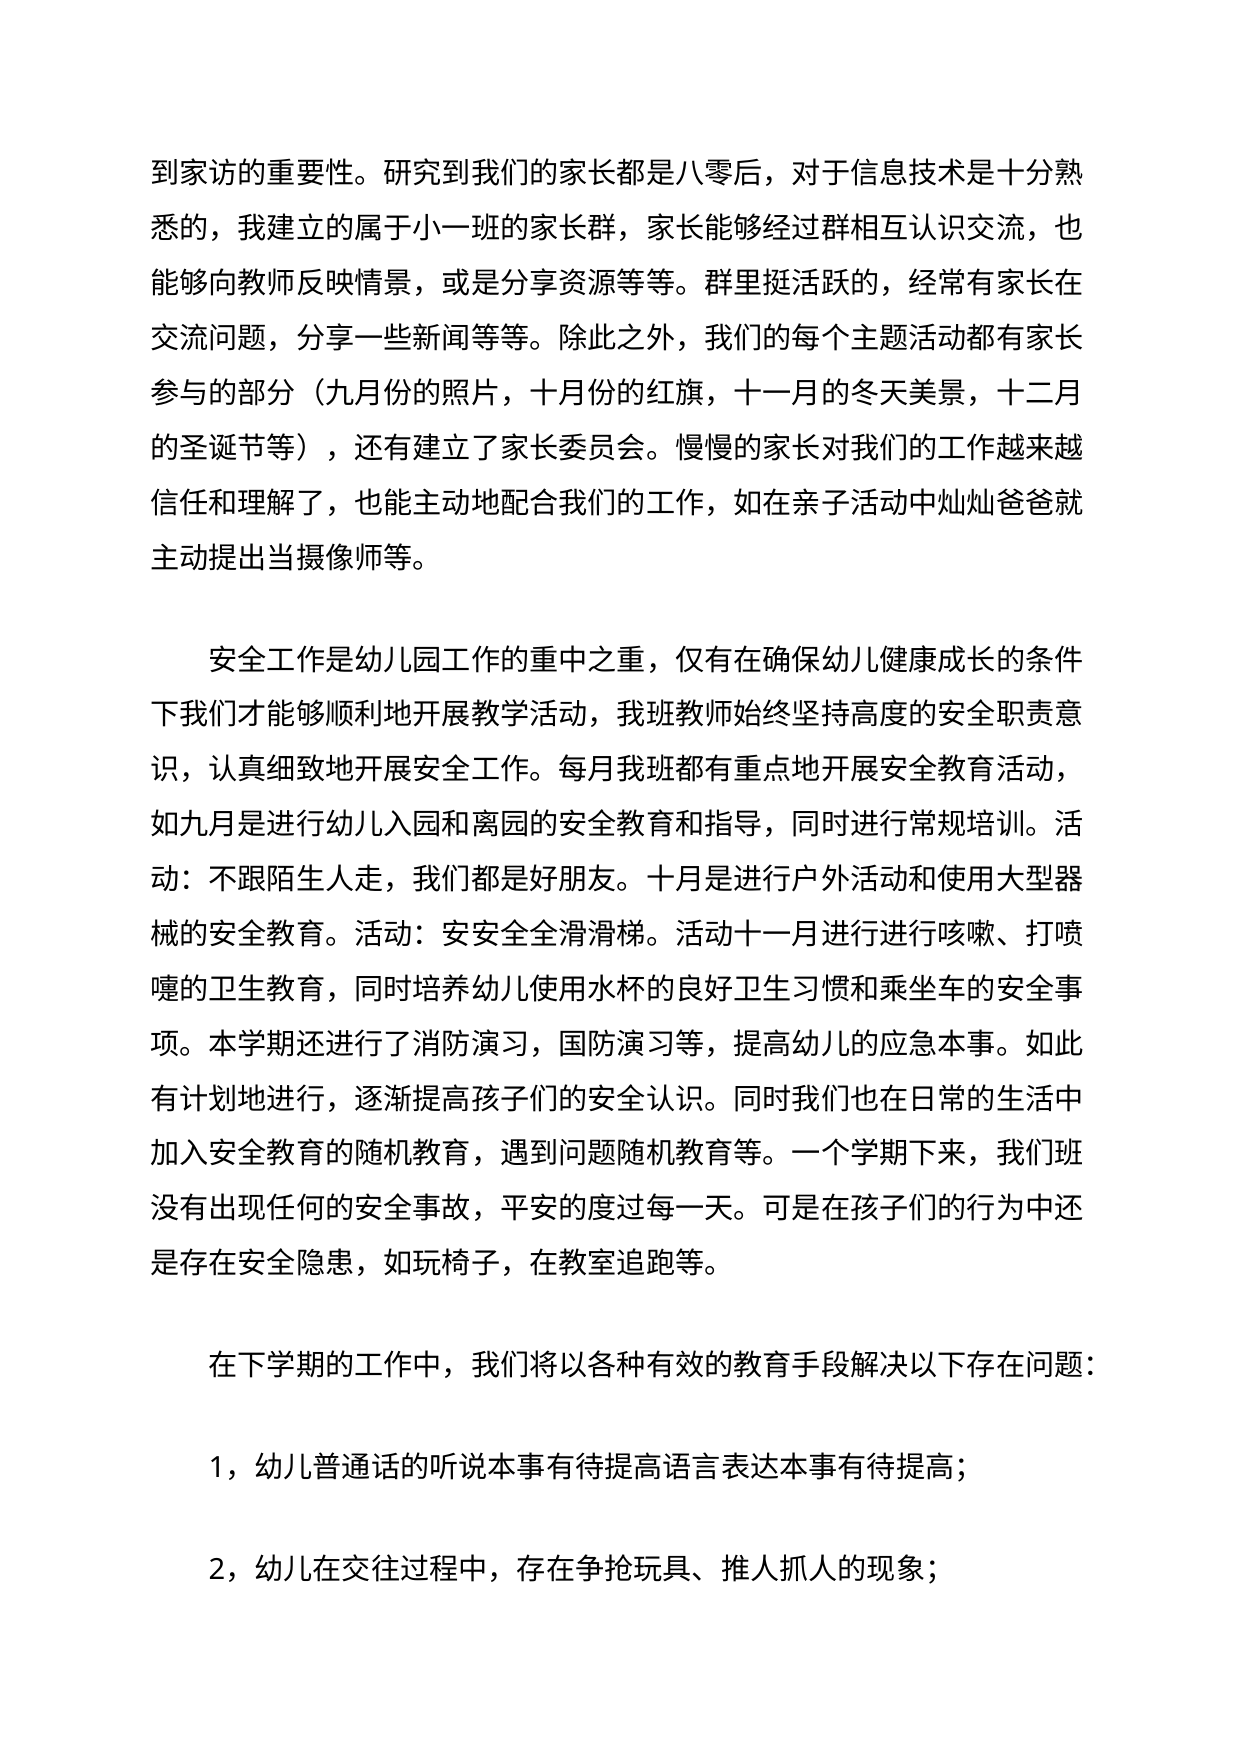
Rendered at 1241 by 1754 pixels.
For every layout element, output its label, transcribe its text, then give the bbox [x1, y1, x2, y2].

text 1，幼儿普通话的听说本事有待提高语言表达本事有待提高； [150, 1443, 1090, 1486]
text 在下学期的工作中，我们将以各种有效的教育手段解决以下存在问题： [150, 1342, 1090, 1384]
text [150, 150, 1090, 577]
text 安全工作是幼儿园工作的重中之重，仅有在确保幼儿健康成长的条件下我们才能够顺利地开展教学活动，我班教师始终坚持高度的安全职责意识，认真细致地开展安全工作。每月我班都有重点地开展安全教育活动，如九月是进行幼儿入园和离园的安全教育和指导，同时进行常规培训。活动：不跟陌生人走，我们都是好朋友。十月是进行户外活动和使用大型器械的安全教育。活动：安安全全滑滑梯。活动十一月进行进行咳嗽、打喷嚏的卫生教育，同时培养幼儿使用水杯的良好卫生习惯和乘坐车的安全事项。本学期还进行了消防演习，国防演习等，提高幼儿的应急本事。如此有计划地进行，逐渐提高孩子们的安全认识。同时我们也在日常的生活中加入安全教育的随机教育，遇到问题随机教育等。一个学期下来，我们班没有出现任何的安全事故，平安的度过每一天。可是在孩子们的行为中还是存在安全隐患，如玩椅子，在教室追跑等。 [150, 636, 1090, 1282]
text 2，幼儿在交往过程中，存在争抢玩具、推人抓人的现象； [150, 1545, 1090, 1588]
